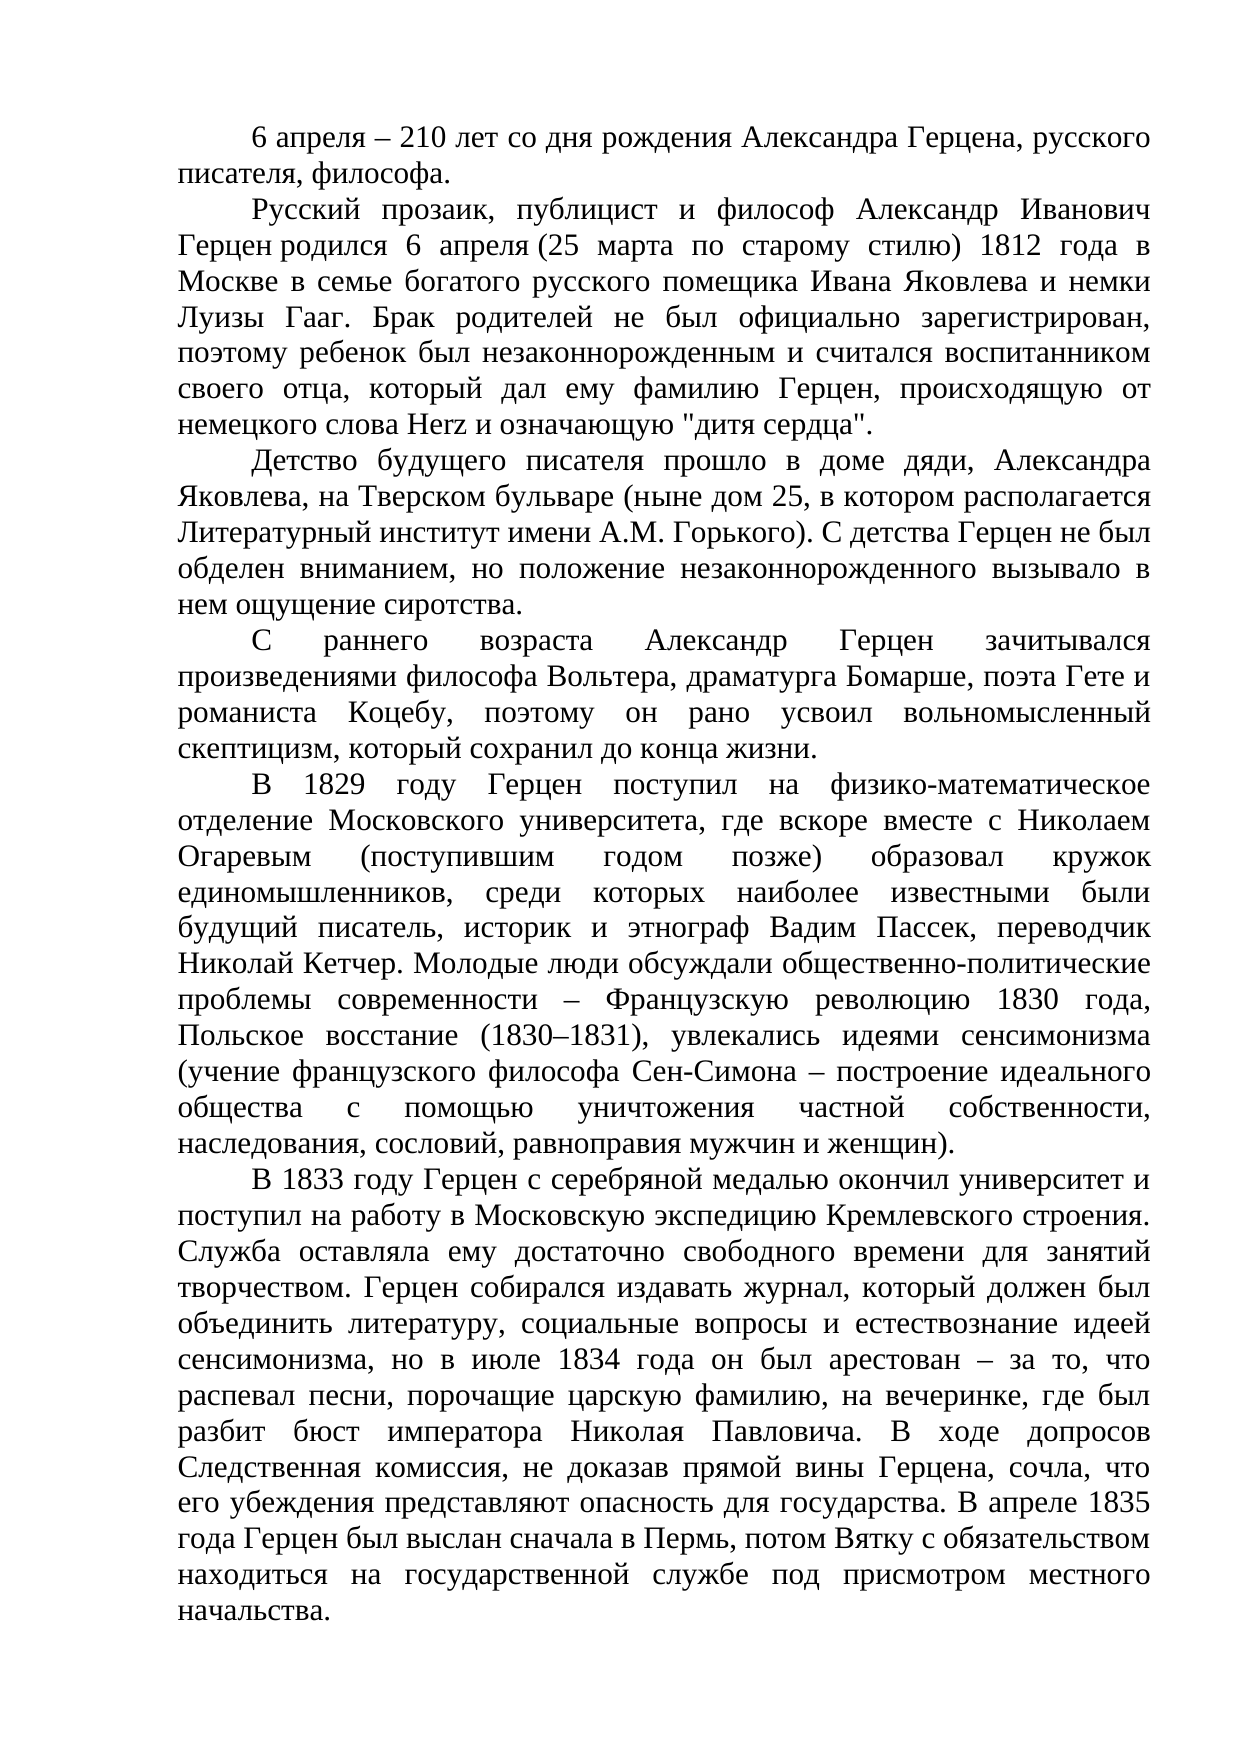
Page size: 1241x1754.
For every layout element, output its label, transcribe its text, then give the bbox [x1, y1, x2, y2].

text В 1833 году Герцен с серебряной медалью окончил университет и поступил на работу в Московскую экспедицию Кремлевского строения. Служба оставляла ему достаточно свободного времени для занятий творчеством. Герцен собирался издавать журнал, который должен был объединить литературу, социальные вопросы и естествознание идеей сенсимонизма, но в июле 1834 года он был арестован – за то, что распевал песни, порочащие царскую фамилию, на вечеринке, где был разбит бюст императора Николая Павловича. В ходе допросов Следственная комиссия, не доказав прямой вины Герцена, сочла, что его убеждения представляют опасность для государства. В апреле 1835 года Герцен был выслан сначала в Пермь, потом Вятку с обязательством находиться на государственной службе под присмотром местного начальства. [177, 1160, 1152, 1627]
text Детство будущего писателя прошло в доме дяди, Александра Яковлева, на Тверском бульваре (ныне дом 25, в котором располагается Литературный институт имени А.М. Горького). С детства Герцен не был обделен вниманием, но положение незаконнорожденного вызывало в нем ощущение сиротства. [177, 442, 1152, 621]
text Русский прозаик, публицист и философ Александр Иванович Герцен родился 6 апреля (25 марта по старому стилю) 1812 года в Москве в семье богатого русского помещика Ивана Яковлева и немки Луизы Гааг. Брак родителей не был официально зарегистрирован, поэтому ребенок был незаконнорожденным и считался воспитанником своего отца, который дал ему фамилию Герцен, происходящую от немецкого слова Herz и означающую "дитя сердца". [177, 190, 1152, 442]
text С раннего возраста Александр Герцен зачитывался произведениями философа Вольтера, драматурга Бомарше, поэта Гете и романиста Коцебу, поэтому он рано усвоил вольномысленный скептицизм, который сохранил до конца жизни. [177, 621, 1152, 765]
text В 1829 году Герцен поступил на физико-математическое отделение Московского университета, где вскоре вместе с Николаем Огаревым (поступившим годом позже) образовал кружок единомышленников, среди которых наиболее известными были будущий писатель, историк и этнограф Вадим Пассек, переводчик Николай Кетчер. Молодые люди обсуждали общественно-политические проблемы современности – Французскую революцию 1830 года, Польское восстание (1830–1831), увлекались идеями сенсимонизма (учение французского философа Сен-Симона – построение идеального общества с помощью уничтожения частной собственности, наследования, сословий, равноправия мужчин и женщин). [177, 765, 1152, 1160]
text 6 апреля – 210 лет со дня рождения Александра Герцена, русского писателя, философа. [177, 118, 1152, 190]
